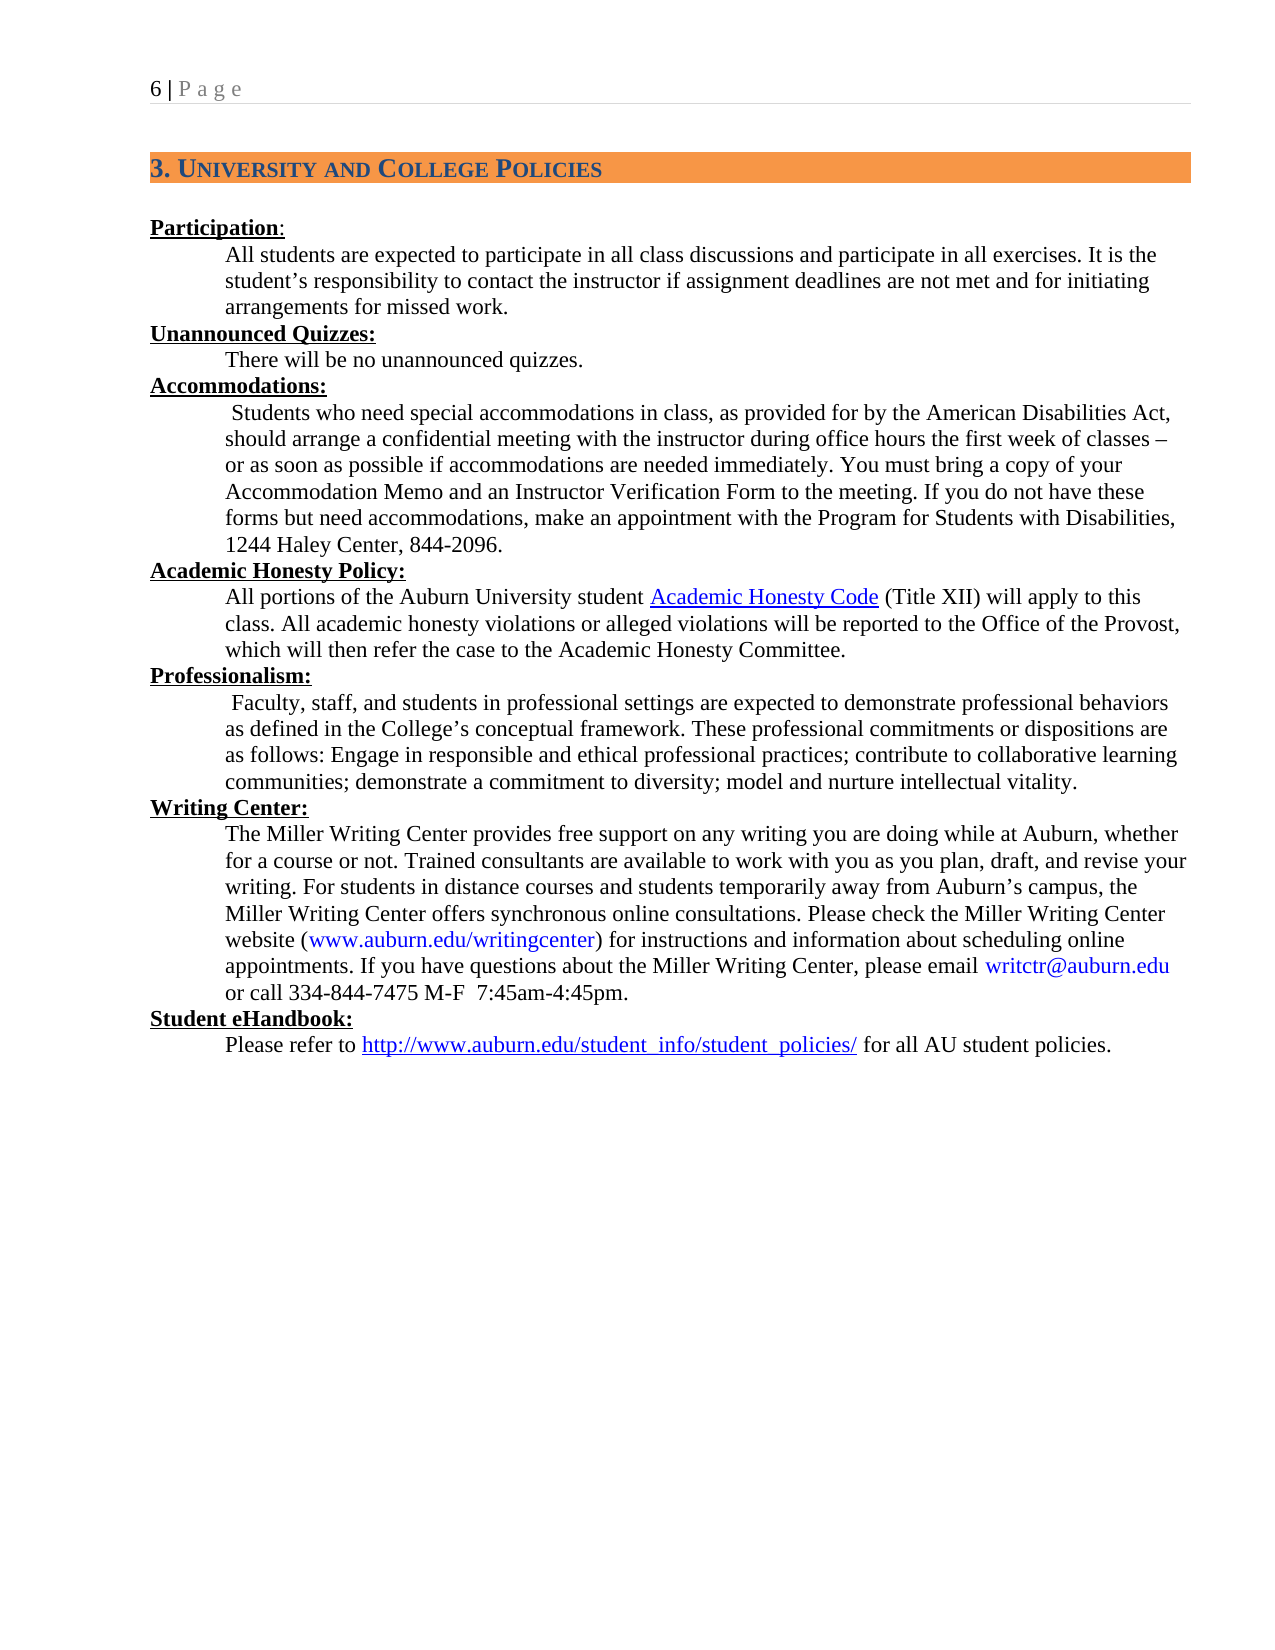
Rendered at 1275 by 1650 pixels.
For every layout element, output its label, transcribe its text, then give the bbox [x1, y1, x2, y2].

text Faculty, staff, and students in professional settings are expected to demonstrate professional behaviors as defined in the College’s conceptual framework. These professional commitments or dispositions are as follows: Engage in responsible and ethical professional practices; contribute to collaborative learning communities; demonstrate a commitment to diversity; model and nurture intellectual vitality. [225, 689, 1191, 794]
text There will be no unannounced quizzes. [150, 346, 1191, 372]
text Professionalism: [150, 662, 1191, 689]
text Please refer to http://www.auburn.edu/student_info/student_policies/ for all AU student policies. [150, 1031, 1191, 1058]
text All students are expected to participate in all class discussions and participate in all exercises. It is the student’s responsibility to contact the instructor if assignment deadlines are not met and for initiating arrangements for missed work. [225, 241, 1191, 320]
text Students who need special accommodations in class, as provided for by the American Disabilities Act, should arrange a confidential meeting with the instructor during office hours the first week of classes – or as soon as possible if accommodations are needed immediately. You must bring a copy of your Accommodation Memo and an Instructor Verification Form to the meeting. If you do not have these forms but need accommodations, make an appointment with the Program for Students with Disabilities, 1244 Haley Center, 844-2096. [225, 399, 1191, 557]
text All portions of the Auburn University student Academic Honesty Code (Title XII) will apply to this class. All academic honesty violations or alleged violations will be reported to the Office of the Provost, which will then refer the case to the Academic Honesty Committee. [225, 583, 1191, 662]
text Student eHandbook: [150, 1005, 1191, 1031]
text Participation: [150, 214, 1191, 241]
text The Miller Writing Center provides free support on any writing you are doing while at Auburn, whether for a course or not. Trained consultants are available to work with you as you plan, draft, and revise your writing. For students in distance courses and students temporarily away from Auburn’s campus, the Miller Writing Center offers synchronous online consultations. Please check the Miller Writing Center website (www.auburn.edu/writingcenter) for instructions and information about scheduling online appointments. If you have questions about the Miller Writing Center, please email writctr@auburn.edu or call 334-844-7475 M-F 7:45am-4:45pm. [225, 821, 1191, 1005]
text 3. University and College Policies [150, 152, 1191, 183]
text Writing Center: [150, 794, 1191, 821]
text Unannounced Quizzes: [150, 320, 1191, 346]
text Academic Honesty Policy: [150, 557, 1191, 583]
text Accommodations: [150, 372, 1191, 399]
